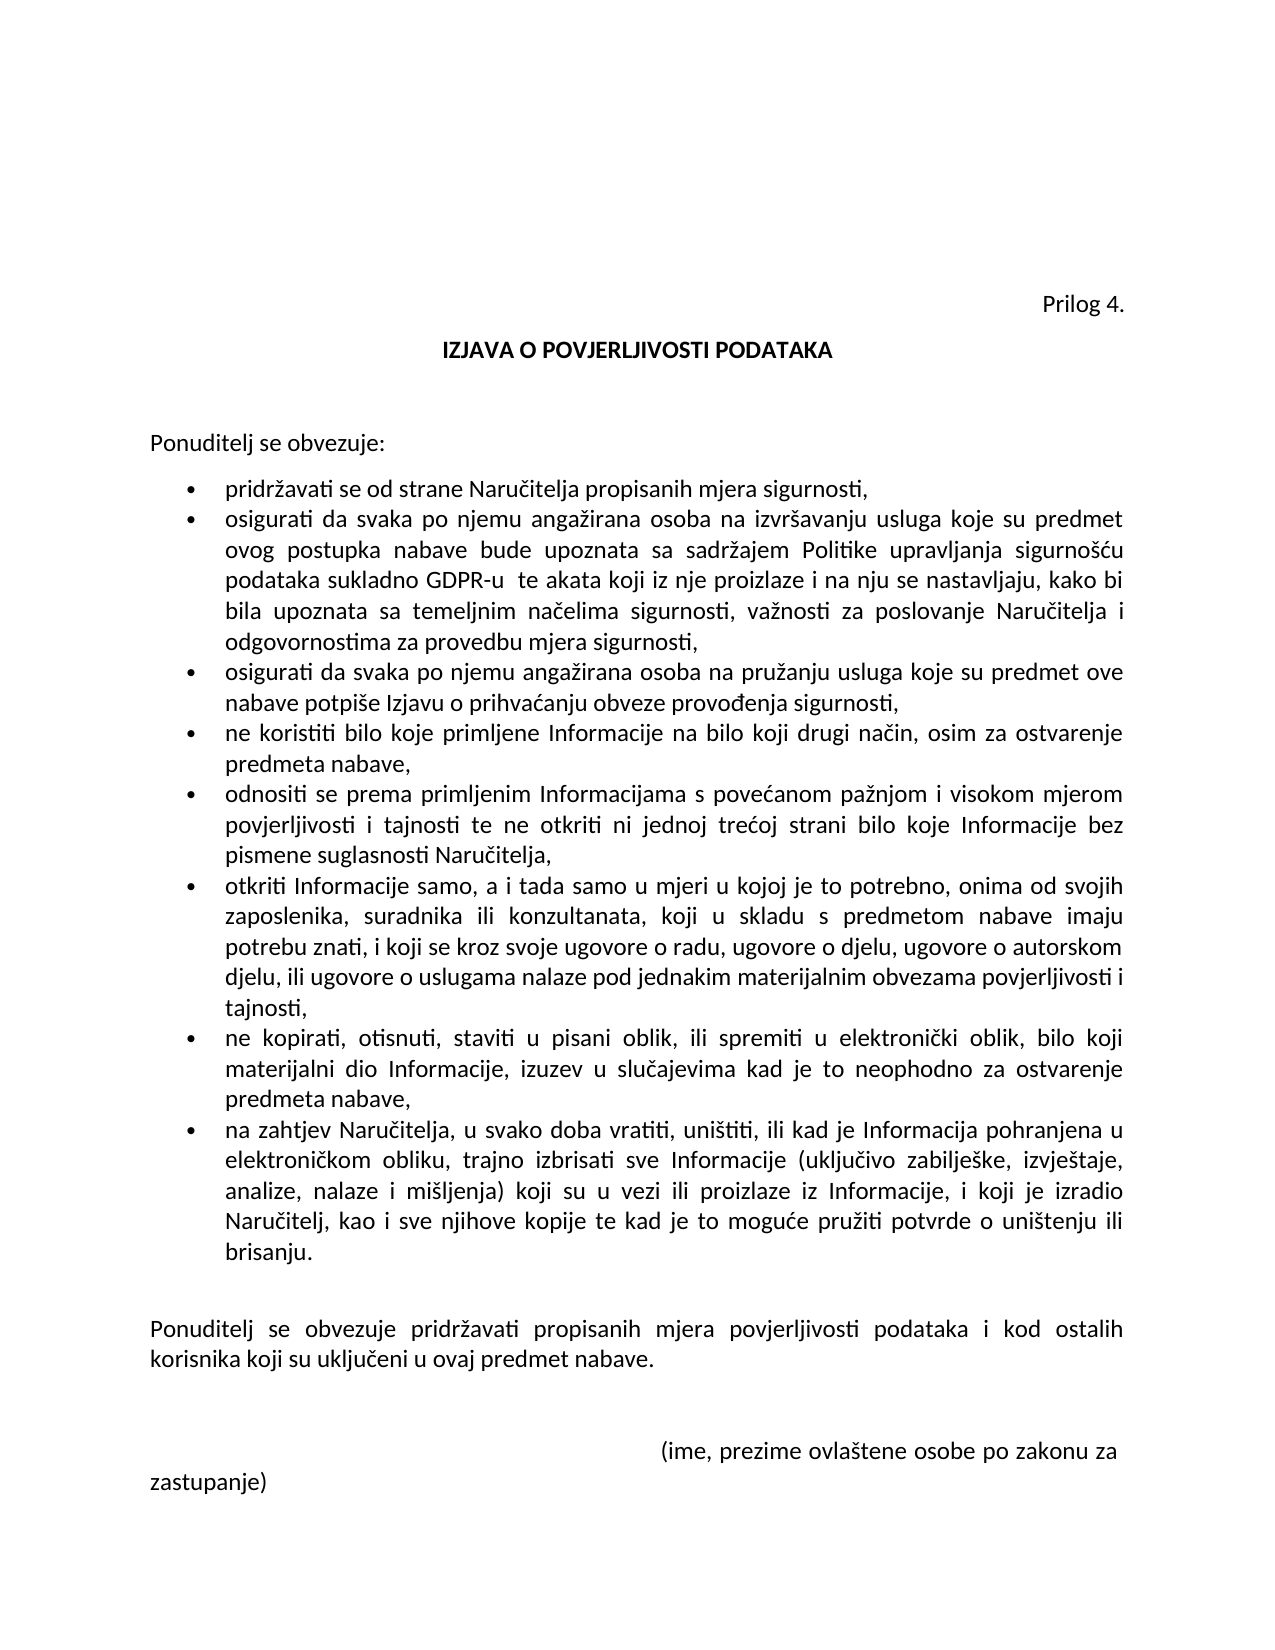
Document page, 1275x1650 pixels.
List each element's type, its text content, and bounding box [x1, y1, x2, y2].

text Ponuditelj se obvezuje pridržavati propisanih mjera povjerljivosti podataka i kod ostalih korisnika koji su uključeni u ovaj predmet nabave. [150, 1313, 1125, 1374]
text (ime, prezime ovlaštene osobe po zakonu za zastupanje) [150, 1436, 1125, 1497]
list osigurati da svaka po njemu angažirana osoba na pružanju usluga koje su predmet ove nabave potpiše Izjavu o prihvaćanju obveze provođenja sigurnosti, [187, 656, 1125, 717]
list odnositi se prema primljenim Informacijama s povećanom pažnjom i visokom mjerom povjerljivosti i tajnosti te ne otkriti ni jednoj trećoj strani bilo koje Informacije bez pismene suglasnosti Naručitelja, [187, 778, 1125, 870]
text Prilog 4. [150, 288, 1125, 319]
list na zahtjev Naručitelja, u svako doba vratiti, uništiti, ili kad je Informacija pohranjena u elektroničkom obliku, trajno izbrisati sve Informacije (uključivo zabilješke, izvještaje, analize, nalaze i mišljenja) koji su u vezi ili proizlaze iz Informacije, i koji je izradio Naručitelj, kao i sve njihove kopije te kad je to moguće pružiti potvrde o uništenju ili brisanju. [187, 1114, 1125, 1267]
list pridržavati se od strane Naručitelja propisanih mjera sigurnosti, [187, 473, 1125, 503]
list osigurati da svaka po njemu angažirana osoba na izvršavanju usluga koje su predmet ovog postupka nabave bude upoznata sa sadržajem Politike upravljanja sigurnošću podataka sukladno GDPR-u te akata koji iz nje proizlaze i na nju se nastavljaju, kako bi bila upoznata sa temeljnim načelima sigurnosti, važnosti za poslovanje Naručitelja i odgovornostima za provedbu mjera sigurnosti, [187, 503, 1125, 656]
list ne kopirati, otisnuti, staviti u pisani oblik, ili spremiti u elektronički oblik, bilo koji materijalni dio Informacije, izuzev u slučajevima kad je to neophodno za ostvarenje predmeta nabave, [187, 1022, 1125, 1114]
text IZJAVA O POVJERLJIVOSTI PODATAKA [150, 334, 1125, 365]
text Ponuditelj se obvezuje: [150, 427, 1125, 457]
list ne koristiti bilo koje primljene Informacije na bilo koji drugi način, osim za ostvarenje predmeta nabave, [187, 717, 1125, 778]
list otkriti Informacije samo, a i tada samo u mjeri u kojoj je to potrebno, onima od svojih zaposlenika, suradnika ili konzultanata, koji u skladu s predmetom nabave imaju potrebu znati, i koji se kroz svoje ugovore o radu, ugovore o djelu, ugovore o autorskom djelu, ili ugovore o uslugama nalaze pod jednakim materijalnim obvezama povjerljivosti i tajnosti, [187, 870, 1125, 1022]
